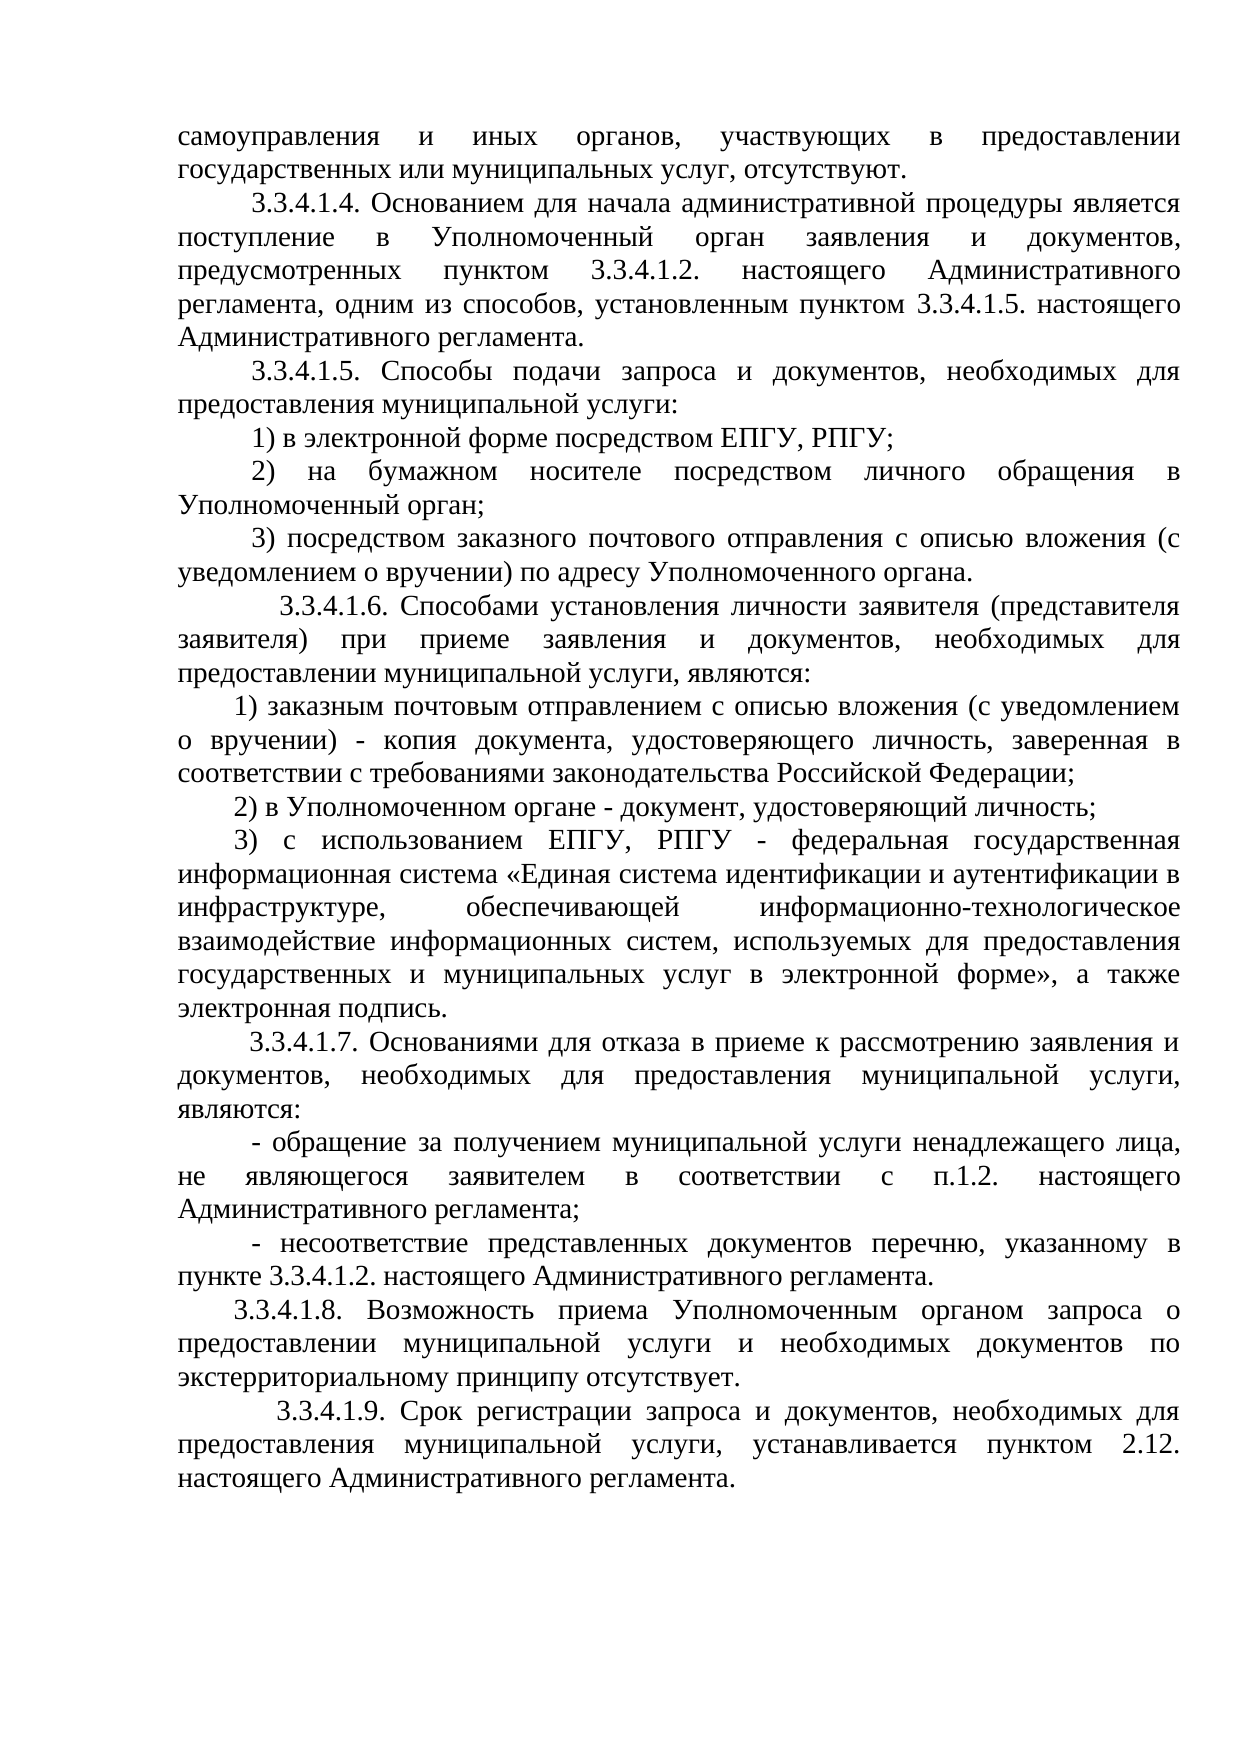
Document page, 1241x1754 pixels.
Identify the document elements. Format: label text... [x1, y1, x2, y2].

text 1) заказным почтовым отправлением с описью вложения (с уведомлением о вручении) - копия документа, удостоверяющего личность, заверенная в соответствии с требованиями законодательства Российской Федерации; [177, 688, 1181, 789]
text - несоответствие представленных документов перечню, указанному в пункте 3.3.4.1.2. настоящего Административного регламента. [177, 1225, 1181, 1292]
text 2) в Уполномоченном органе - документ, удостоверяющий личность; [177, 789, 1181, 822]
text - обращение за получением муниципальной услуги ненадлежащего лица, не являющегося заявителем в соответствии с п.1.2. настоящего Административного регламента; [177, 1124, 1181, 1225]
text 1) в электронной форме посредством ЕПГУ, РПГУ; [177, 420, 1181, 453]
text 3.3.4.1.7. Основаниями для отказа в приеме к рассмотрению заявления и документов, необходимых для предоставления муниципальной услуги, являются: [177, 1024, 1181, 1124]
list 2) на бумажном носителе посредством личного обращения в Уполномоченный орган; [177, 453, 1181, 521]
text 3.3.4.1.5. Способы подачи запроса и документов, необходимых для предоставления муниципальной услуги: [177, 353, 1181, 420]
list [177, 118, 1181, 185]
text 3.3.4.1.9. Срок регистрации запроса и документов, необходимых для предоставления муниципальной услуги, устанавливается пунктом 2.12. настоящего Административного регламента. [177, 1393, 1181, 1493]
text 3.3.4.1.4. Основанием для начала административной процедуры является поступление в Уполномоченный орган заявления и документов, предусмотренных пунктом 3.3.4.1.2. настоящего Административного регламента, одним из способов, установленным пунктом 3.3.4.1.5. настоящего Административного регламента. [177, 185, 1181, 353]
text 3.3.4.1.6. Способами установления личности заявителя (представителя заявителя) при приеме заявления и документов, необходимых для предоставлении муниципальной услуги, являются: [177, 588, 1181, 688]
list 3) посредством заказного почтового отправления с описью вложения (с уведомлением о вручении) по адресу Уполномоченного органа. [177, 521, 1181, 588]
text 3) с использованием ЕПГУ, РПГУ - федеральная государственная информационная система «Единая система идентификации и аутентификации в инфраструктуре, обеспечивающей информационно-технологическое взаимодействие информационных систем, используемых для предоставления государственных и муниципальных услуг в электронной форме», а также электронная подпись. [177, 822, 1181, 1024]
text 3.3.4.1.8. Возможность приема Уполномоченным органом запроса о предоставлении муниципальной услуги и необходимых документов по экстерриториальному принципу отсутствует. [177, 1292, 1181, 1393]
